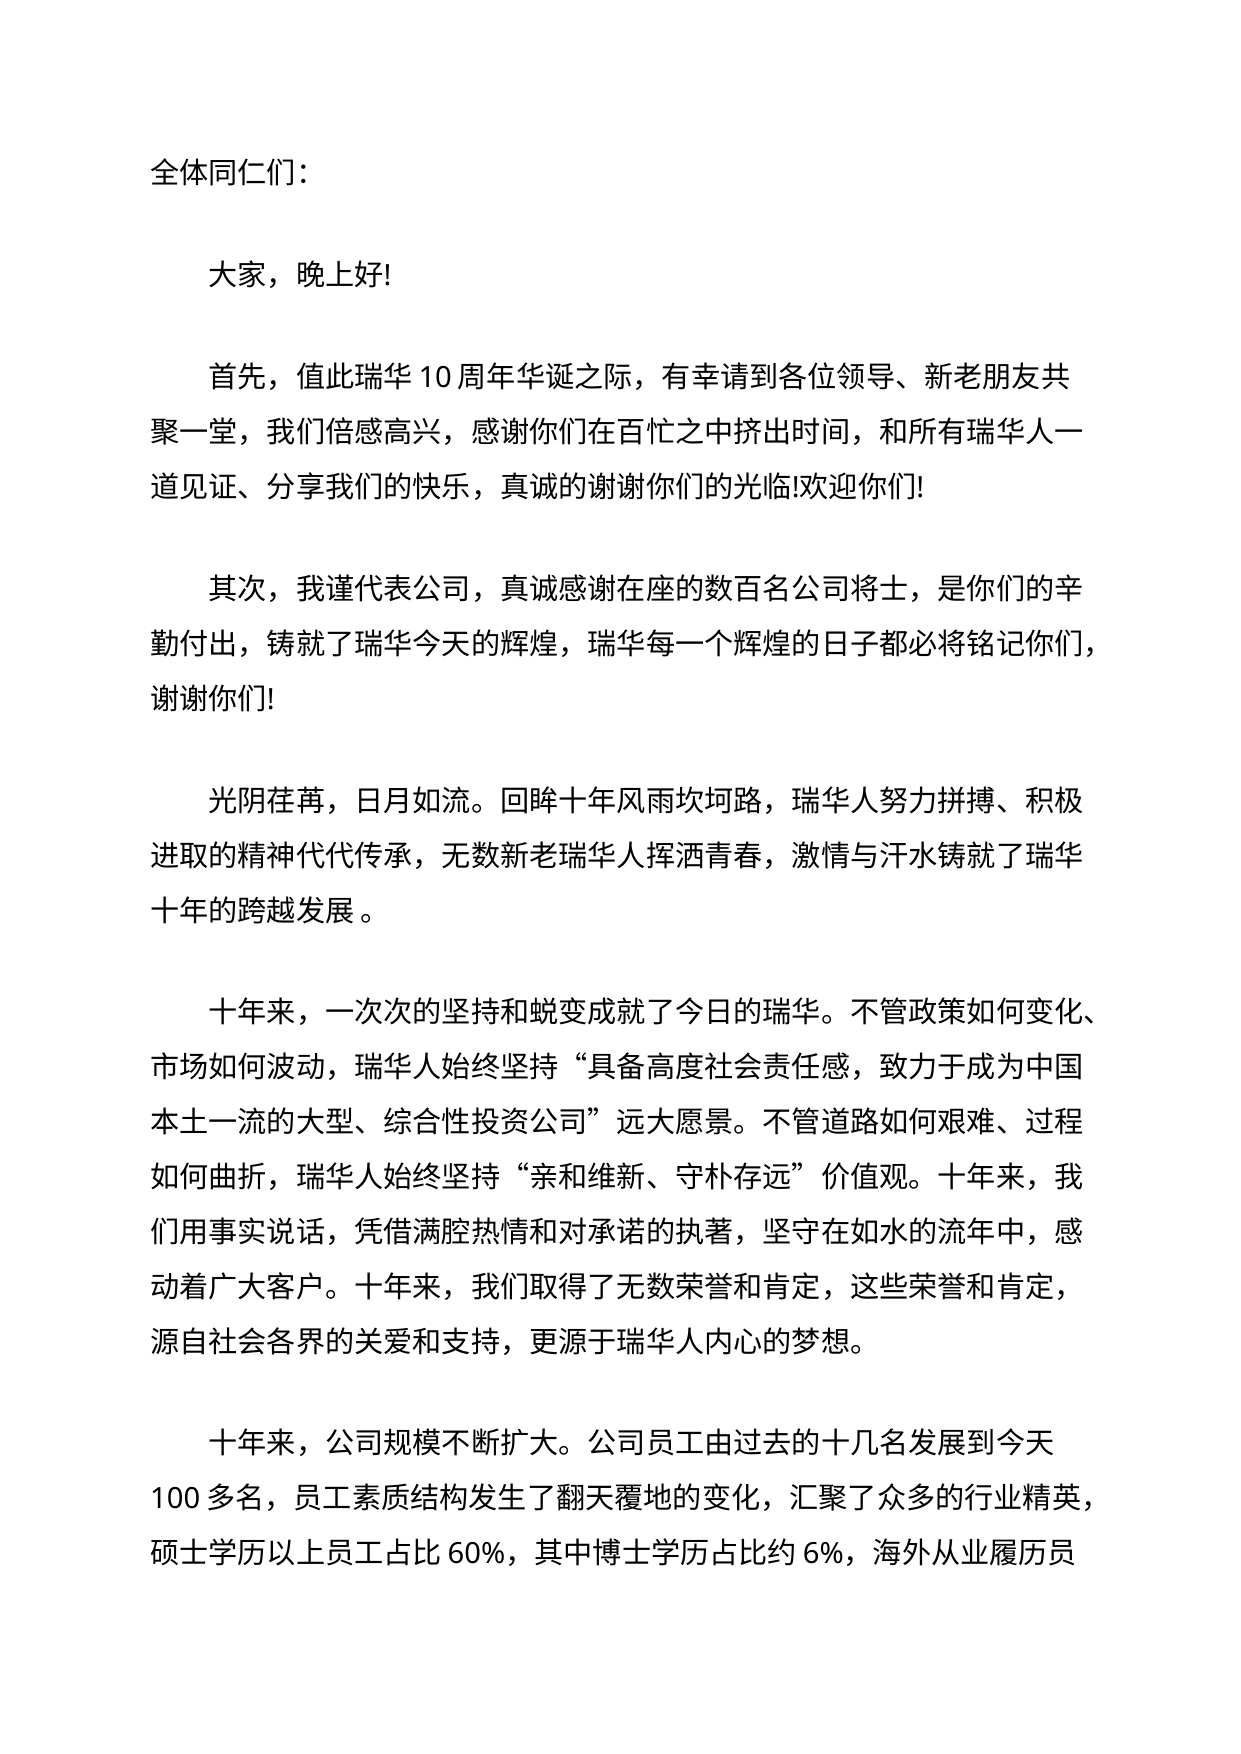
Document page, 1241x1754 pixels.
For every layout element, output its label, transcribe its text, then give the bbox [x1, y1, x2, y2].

text 其次，我谨代表公司，真诚感谢在座的数百名公司将士，是你们的辛勤付出，铸就了瑞华今天的辉煌，瑞华每一个辉煌的日子都必将铭记你们，谢谢你们! [150, 566, 1090, 718]
text 十年来，一次次的坚持和蜕变成就了今日的瑞华。不管政策如何变化、市场如何波动，瑞华人始终坚持“具备高度社会责任感，致力于成为中国本土一流的大型、综合性投资公司”远大愿景。不管道路如何艰难、过程如何曲折，瑞华人始终坚持“亲和维新、守朴存远”价值观。十年来，我们用事实说话，凭借满腔热情和对承诺的执著，坚守在如水的流年中，感动着广大客户。十年来，我们取得了无数荣誉和肯定，这些荣誉和肯定，源自社会各界的关爱和支持，更源于瑞华人内心的梦想。 [150, 989, 1090, 1361]
text 大家，晚上好! [150, 252, 1090, 294]
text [150, 150, 1090, 192]
text 首先，值此瑞华10周年华诞之际，有幸请到各位领导、新老朋友共聚一堂，我们倍感高兴，感谢你们在百忙之中挤出时间，和所有瑞华人一道见证、分享我们的快乐，真诚的谢谢你们的光临!欢迎你们! [150, 354, 1090, 506]
text 光阴荏苒，日月如流。回眸十年风雨坎坷路，瑞华人努力拼搏、积极进取的精神代代传承，无数新老瑞华人挥洒青春，激情与汗水铸就了瑞华十年的跨越发展 。 [150, 777, 1090, 929]
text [150, 1420, 1090, 1572]
